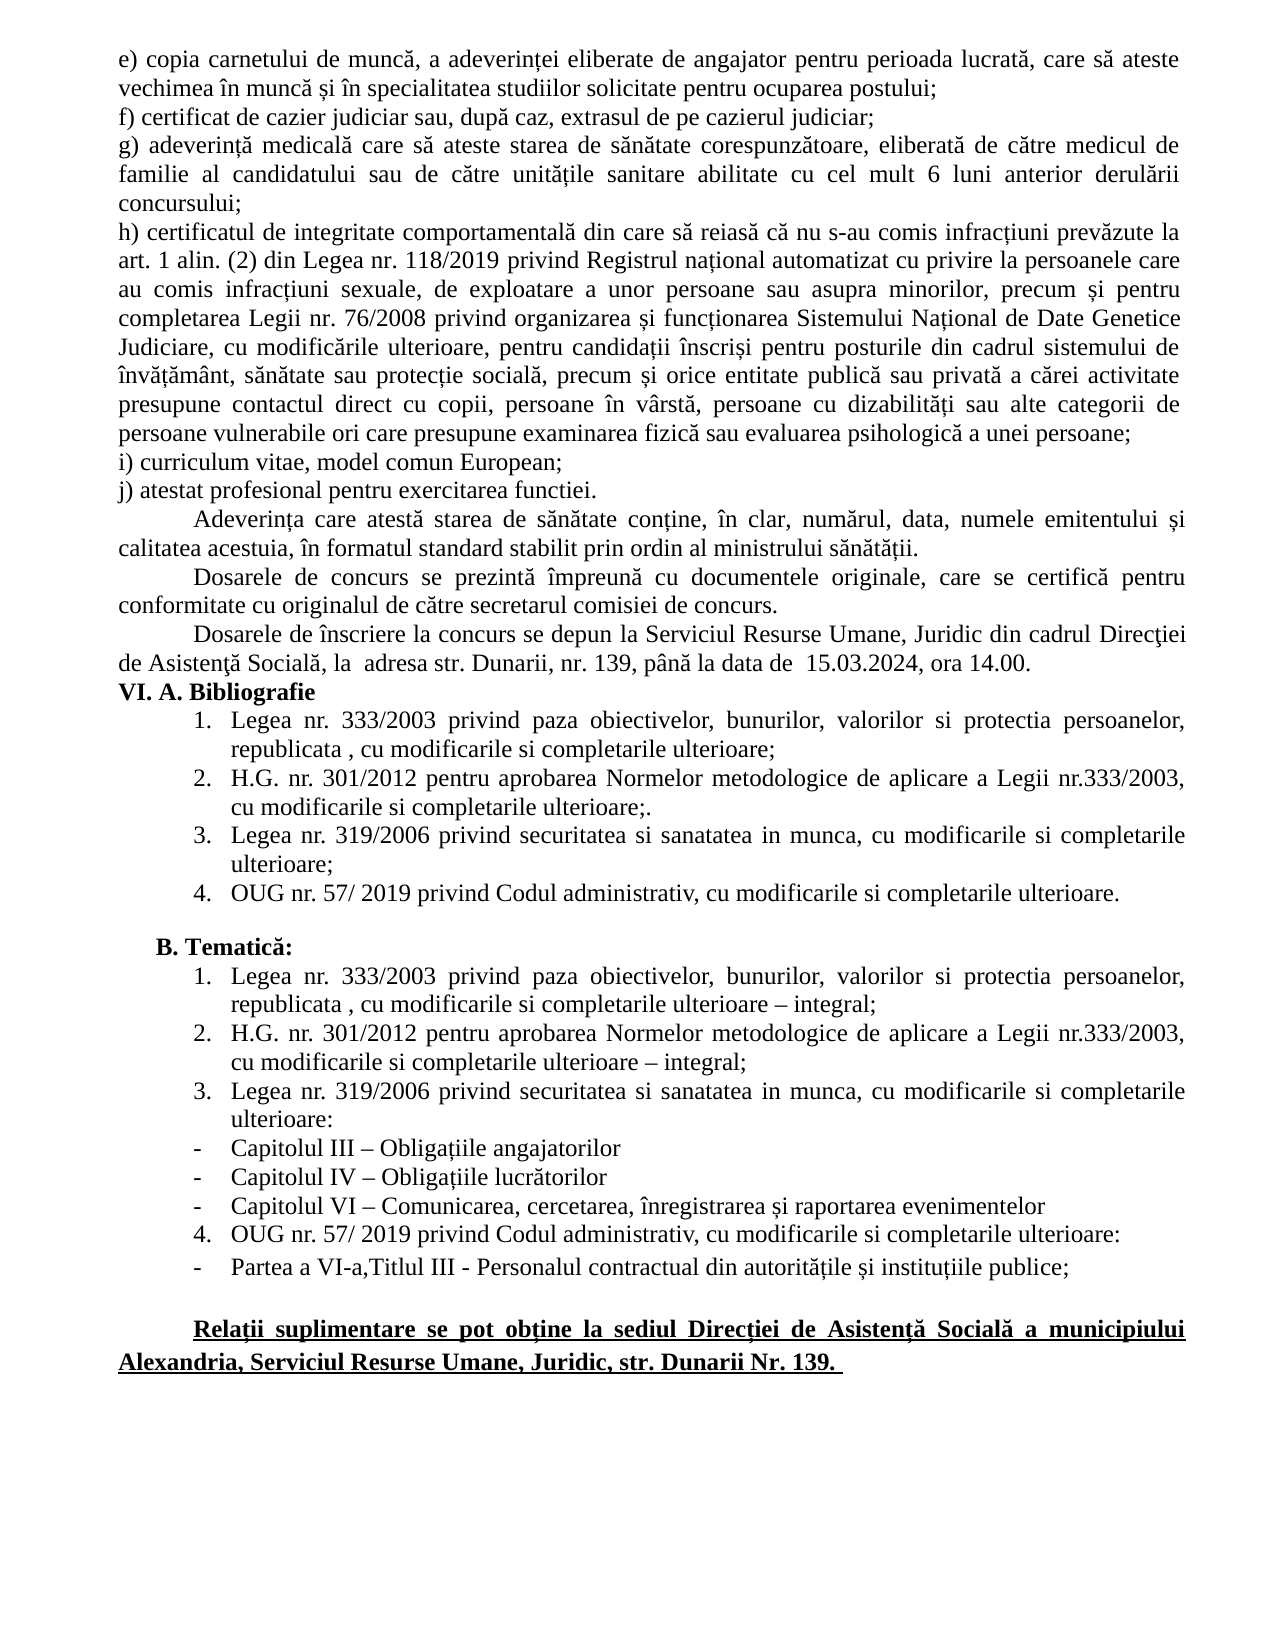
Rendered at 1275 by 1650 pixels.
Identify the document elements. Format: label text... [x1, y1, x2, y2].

text g) adeverință medicală care să ateste starea de sănătate corespunzătoare, eliberată de către medicul de familie al candidatului sau de către unitățile sanitare abilitate cu cel mult 6 luni anterior derulării concursului; [118, 131, 1181, 217]
list Capitolul VI – Comunicarea, cercetarea, înregistrarea și raportarea evenimentelor [193, 1191, 1186, 1219]
text B. Tematică: [118, 932, 1186, 961]
text e) copia carnetului de muncă, a adeverinței eliberate de angajator pentru perioada lucrată, care să ateste vechimea în muncă și în specialitatea studiilor solicitate pentru ocuparea postului; [118, 44, 1181, 102]
text h) certificatul de integritate comportamentală din care să reiasă că nu s-au comis infracțiuni prevăzute la art. 1 alin. (2) din Legea nr. 118/2019 privind Registrul național automatizat cu privire la persoanele care au comis infracțiuni sexuale, de exploatare a unor persoane sau asupra minorilor, precum și pentru completarea Legii nr. 76/2008 privind organizarea și funcționarea Sistemului Național de Date Genetice Judiciare, cu modificările ulterioare, pentru candidații înscriși pentru posturile din cadrul sistemului de învățământ, sănătate sau protecție socială, precum și orice entitate publică sau privată a cărei activitate presupune contactul direct cu copii, persoane în vârstă, persoane cu dizabilități sau alte categorii de persoane vulnerabile ori care presupune examinarea fizică sau evaluarea psihologică a unei persoane; [118, 217, 1181, 447]
text j) atestat profesional pentru exercitarea functiei. [118, 476, 1181, 504]
text f) certificat de cazier judiciar sau, după caz, extrasul de pe cazierul judiciar; [118, 102, 1181, 131]
text VI. A. Bibliografie [118, 677, 1186, 706]
list Capitolul IV – Obligațiile lucrătorilor [193, 1162, 1186, 1191]
list Legea nr. 333/2003 privind paza obiectivelor, bunurilor, valorilor si protectia persoanelor, republicata , cu modificarile si completarile ulterioare – integral; [193, 961, 1186, 1018]
text i) curriculum vitae, model comun European; [118, 447, 1181, 476]
list Capitolul III – Obligațiile angajatorilor [193, 1133, 1186, 1162]
list Partea a VI-a,Titlul III - Personalul contractual din autoritățile și instituțiile publice; [193, 1252, 1186, 1281]
list Legea nr. 333/2003 privind paza obiectivelor, bunurilor, valorilor si protectia persoanelor, republicata , cu modificarile si completarile ulterioare; [193, 706, 1186, 763]
text Dosarele de înscriere la concurs se depun la Serviciul Resurse Umane, Juridic din cadrul Direcţiei de Asistenţă Socială, la adresa str. Dunarii, nr. 139, până la data de 15.03.2024, ora 14.00. [118, 619, 1186, 677]
list Legea nr. 319/2006 privind securitatea si sanatatea in munca, cu modificarile si completarile ulterioare; [193, 821, 1186, 878]
list OUG nr. 57/ 2019 privind Codul administrativ, cu modificarile si completarile ulterioare. [193, 878, 1186, 907]
text Relații suplimentare se pot obține la sediul Direcției de Asistență Socială a municipiului Alexandria, Serviciul Resurse Umane, Juridic, str. Dunarii Nr. 139. [118, 1314, 1186, 1376]
list OUG nr. 57/ 2019 privind Codul administrativ, cu modificarile si completarile ulterioare: [193, 1219, 1186, 1248]
text Adeverința care atestă starea de sănătate conține, în clar, numărul, data, numele emitentului și calitatea acestuia, în formatul standard stabilit prin ordin al ministrului sănătății. [118, 504, 1186, 562]
list Legea nr. 319/2006 privind securitatea si sanatatea in munca, cu modificarile si completarile ulterioare: [193, 1076, 1186, 1133]
text Dosarele de concurs se prezintă împreună cu documentele originale, care se certifică pentru conformitate cu originalul de către secretarul comisiei de concurs. [118, 562, 1186, 619]
list H.G. nr. 301/2012 pentru aprobarea Normelor metodologice de aplicare a Legii nr.333/2003, cu modificarile si completarile ulterioare – integral; [193, 1018, 1186, 1076]
list H.G. nr. 301/2012 pentru aprobarea Normelor metodologice de aplicare a Legii nr.333/2003, cu modificarile si completarile ulterioare;. [193, 763, 1186, 821]
